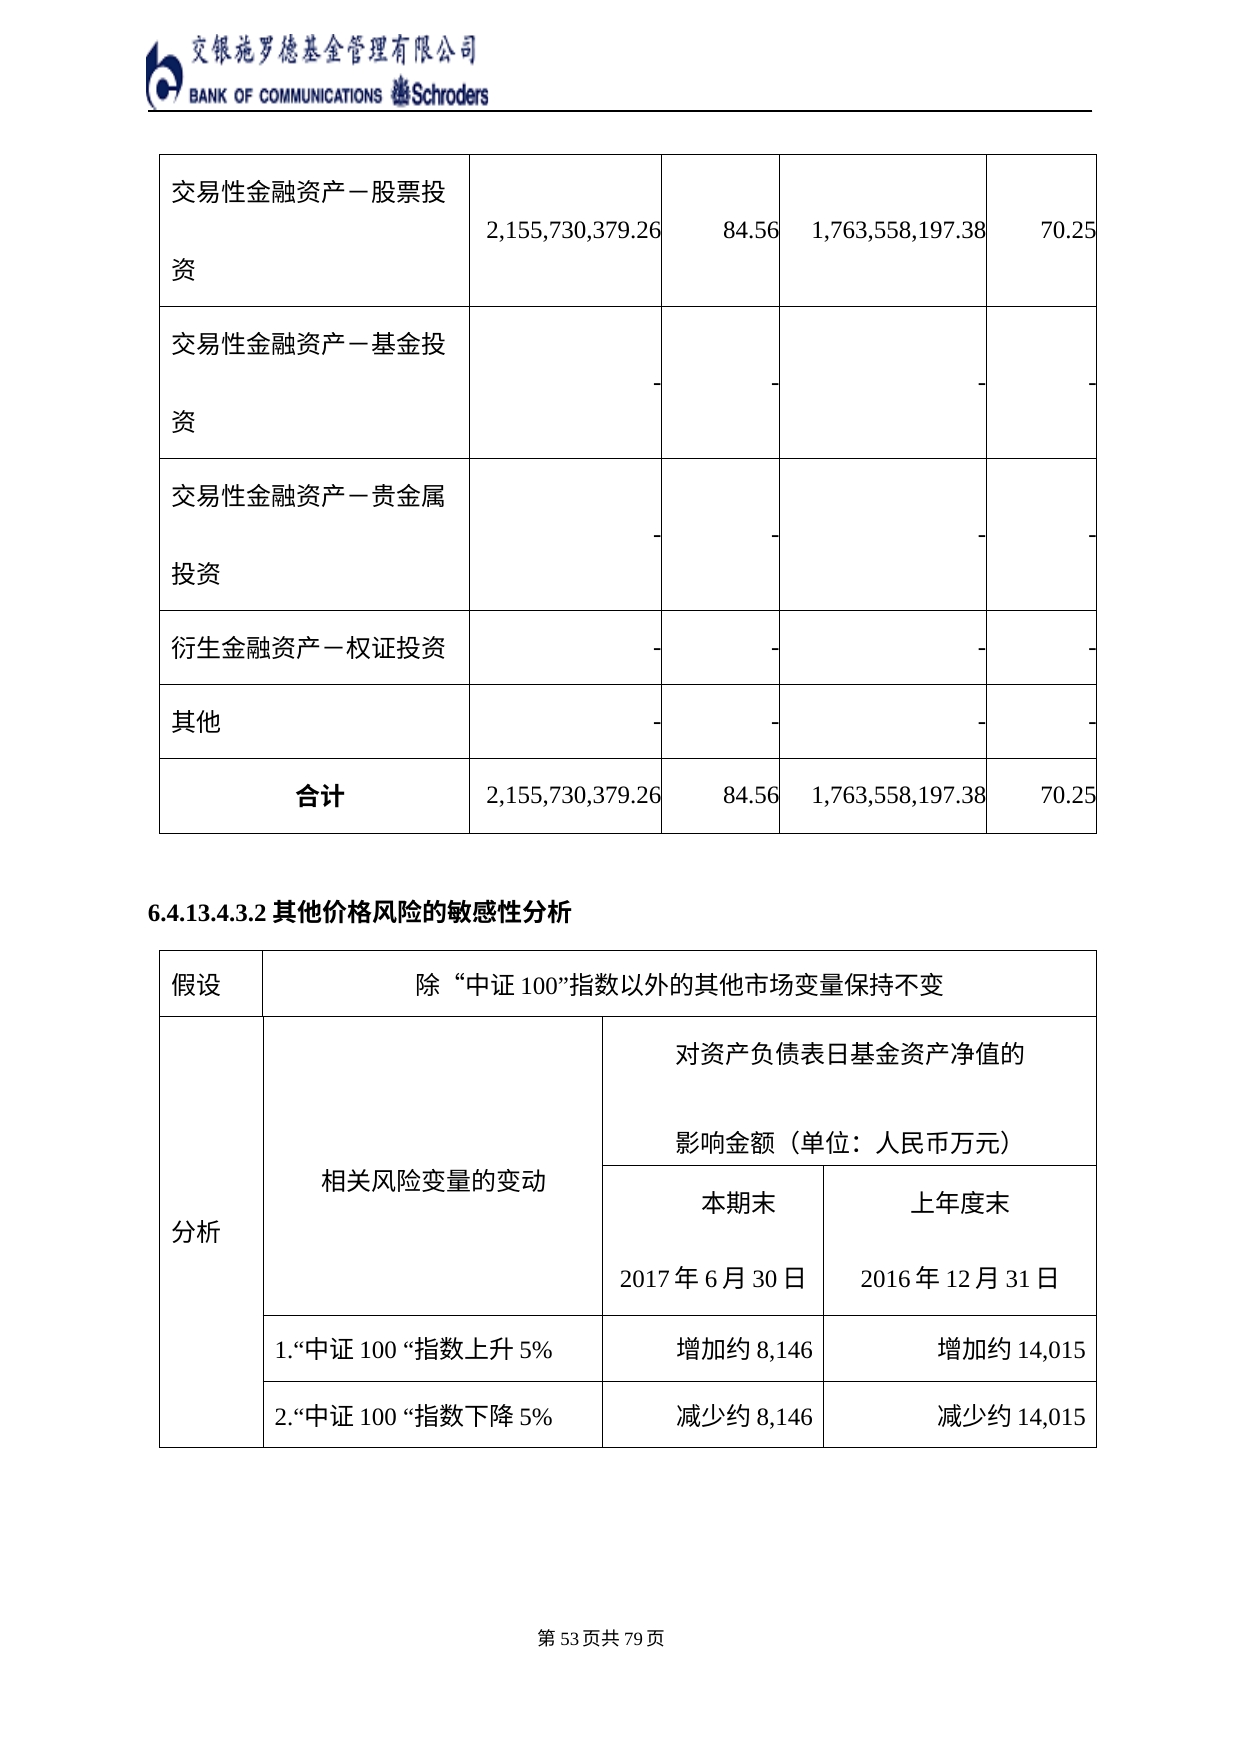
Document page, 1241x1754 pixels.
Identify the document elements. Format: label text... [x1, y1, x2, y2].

table_cell - [470, 685, 661, 758]
table_cell 相关风险变量的变动 [264, 1017, 602, 1314]
table_cell 交易性金融资产－基金投资 [160, 307, 469, 458]
table_cell 对资产负债表日基金资产净值的 影响金额（单位：人民币万元） [603, 1017, 1096, 1165]
table_cell - [987, 459, 1096, 610]
table_cell 本期末 2017年6月30日 [603, 1166, 823, 1314]
picture [146, 34, 489, 110]
table_cell 1.“中证100 “指数上升5% [264, 1316, 602, 1381]
table_cell 衍生金融资产－权证投资 [160, 611, 469, 684]
table_cell 其他 [160, 685, 469, 758]
table_cell - [780, 307, 986, 458]
table_cell - [987, 611, 1096, 684]
table_cell 1,763,558,197.38 [780, 759, 986, 832]
table_cell 合计 [160, 759, 469, 832]
table_cell 交易性金融资产－股票投资 [160, 155, 469, 306]
table_cell 84.56 [662, 155, 779, 306]
table_cell - [780, 685, 986, 758]
table_cell 减少约14,015 [824, 1382, 1096, 1447]
table_cell - [470, 307, 661, 458]
table_cell 70.25 [987, 759, 1096, 832]
table_cell - [987, 307, 1096, 458]
table_cell - [780, 611, 986, 684]
table_cell 2,155,730,379.26 [470, 759, 661, 832]
table_cell 1,763,558,197.38 [780, 155, 986, 306]
text 6.4.13.4.3.2 其他价格风险的敏感性分析 [148, 878, 1092, 943]
table_cell - [662, 611, 779, 684]
table_cell - [780, 459, 986, 610]
table_cell 2.“中证100 “指数下降5% [264, 1382, 602, 1447]
table_cell 减少约8,146 [603, 1382, 823, 1447]
table_cell 上年度末 2016年12月31日 [824, 1166, 1096, 1314]
table_header 除“中证100”指数以外的其他市场变量保持不变 [263, 951, 1096, 1016]
table_cell - [662, 307, 779, 458]
table_cell 交易性金融资产－贵金属投资 [160, 459, 469, 610]
table_cell 2,155,730,379.26 [470, 155, 661, 306]
table_cell - [470, 611, 661, 684]
table_cell - [987, 685, 1096, 758]
table_header 假设 [160, 951, 262, 1016]
table_cell - [662, 459, 779, 610]
table_cell 增加约14,015 [824, 1316, 1096, 1381]
table_cell 增加约8,146 [603, 1316, 823, 1381]
table_cell - [470, 459, 661, 610]
table_cell 84.56 [662, 759, 779, 832]
table_cell 分析 [160, 1017, 263, 1447]
table_cell 70.25 [987, 155, 1096, 306]
table_cell - [662, 685, 779, 758]
